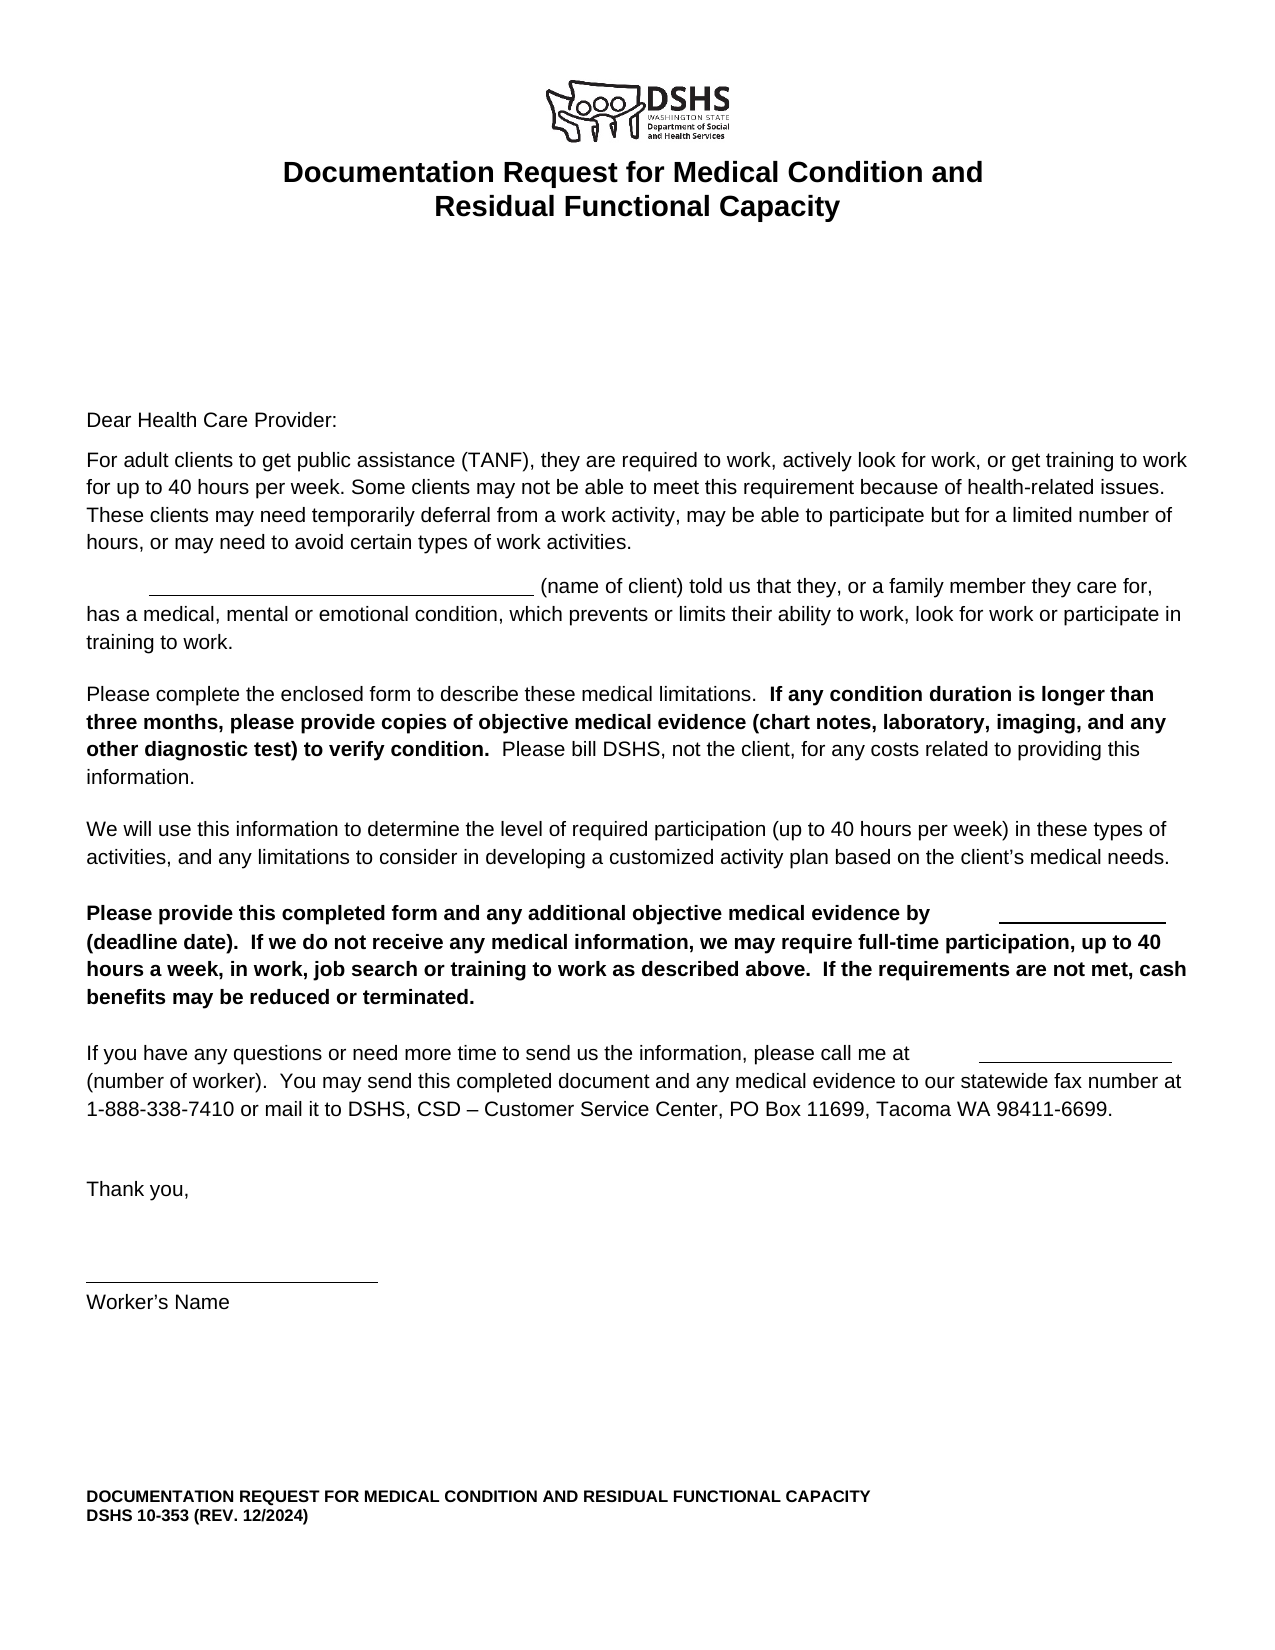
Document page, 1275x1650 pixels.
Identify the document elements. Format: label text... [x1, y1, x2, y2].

picture [545, 79, 730, 143]
table_header Documentation Request for Medical Condition and Residual Functional Capacity Dear Health Care Provider: For adult clients to get public assistance (TANF), they are required to work, actively look for work, or get training to work for up to 40 hours per week. Some clients may not be able to meet this requirement because of health-related issues. These clients may need temporarily deferral from a work activity, may be able to participate but for a limited number of hours, or may need to avoid certain types of work activities. (name of client) told us that they, or a family member they care for, has a medical, mental or emotional condition, which prevents or limits their ability to work, look for work or participate in training to work. Please complete the enclosed form to describe these medical limitations. If any condition duration is longer than three months, please provide copies of objective medical evidence (chart notes, laboratory, imaging, and any other diagnostic test) to verify condition. Please bill DSHS, not the client, for any costs related to providing this information. We will use this information to determine the level of required participation (up to 40 hours per week) in these types of activities, and any limitations to consider in developing a customized activity plan based on the client’s medical needs. Please provide this completed form and any additional objective medical evidence by (deadline date). If we do not receive any medical information, we may require full-time participation, up to 40 hours a week, in work, job search or training to work as described above. If the requirements are not met, cash benefits may be reduced or terminated. If you have any questions or need more time to send us the information, please call me at (number of worker). You may send this completed document and any medical evidence to our statewide fax number at 1-888-338-7410 or mail it to DSHS, CSD – Customer Service Center, PO Box 11699, Tacoma WA 98411-6699. Thank you, Worker’s Name DOCUMENTATION REQUEST FOR MEDICAL CONDITION AND RESIDUAL FUNCTIONAL CAPACITY DSHS 10-353 (REV. 12/2024) [75, 75, 1200, 1525]
